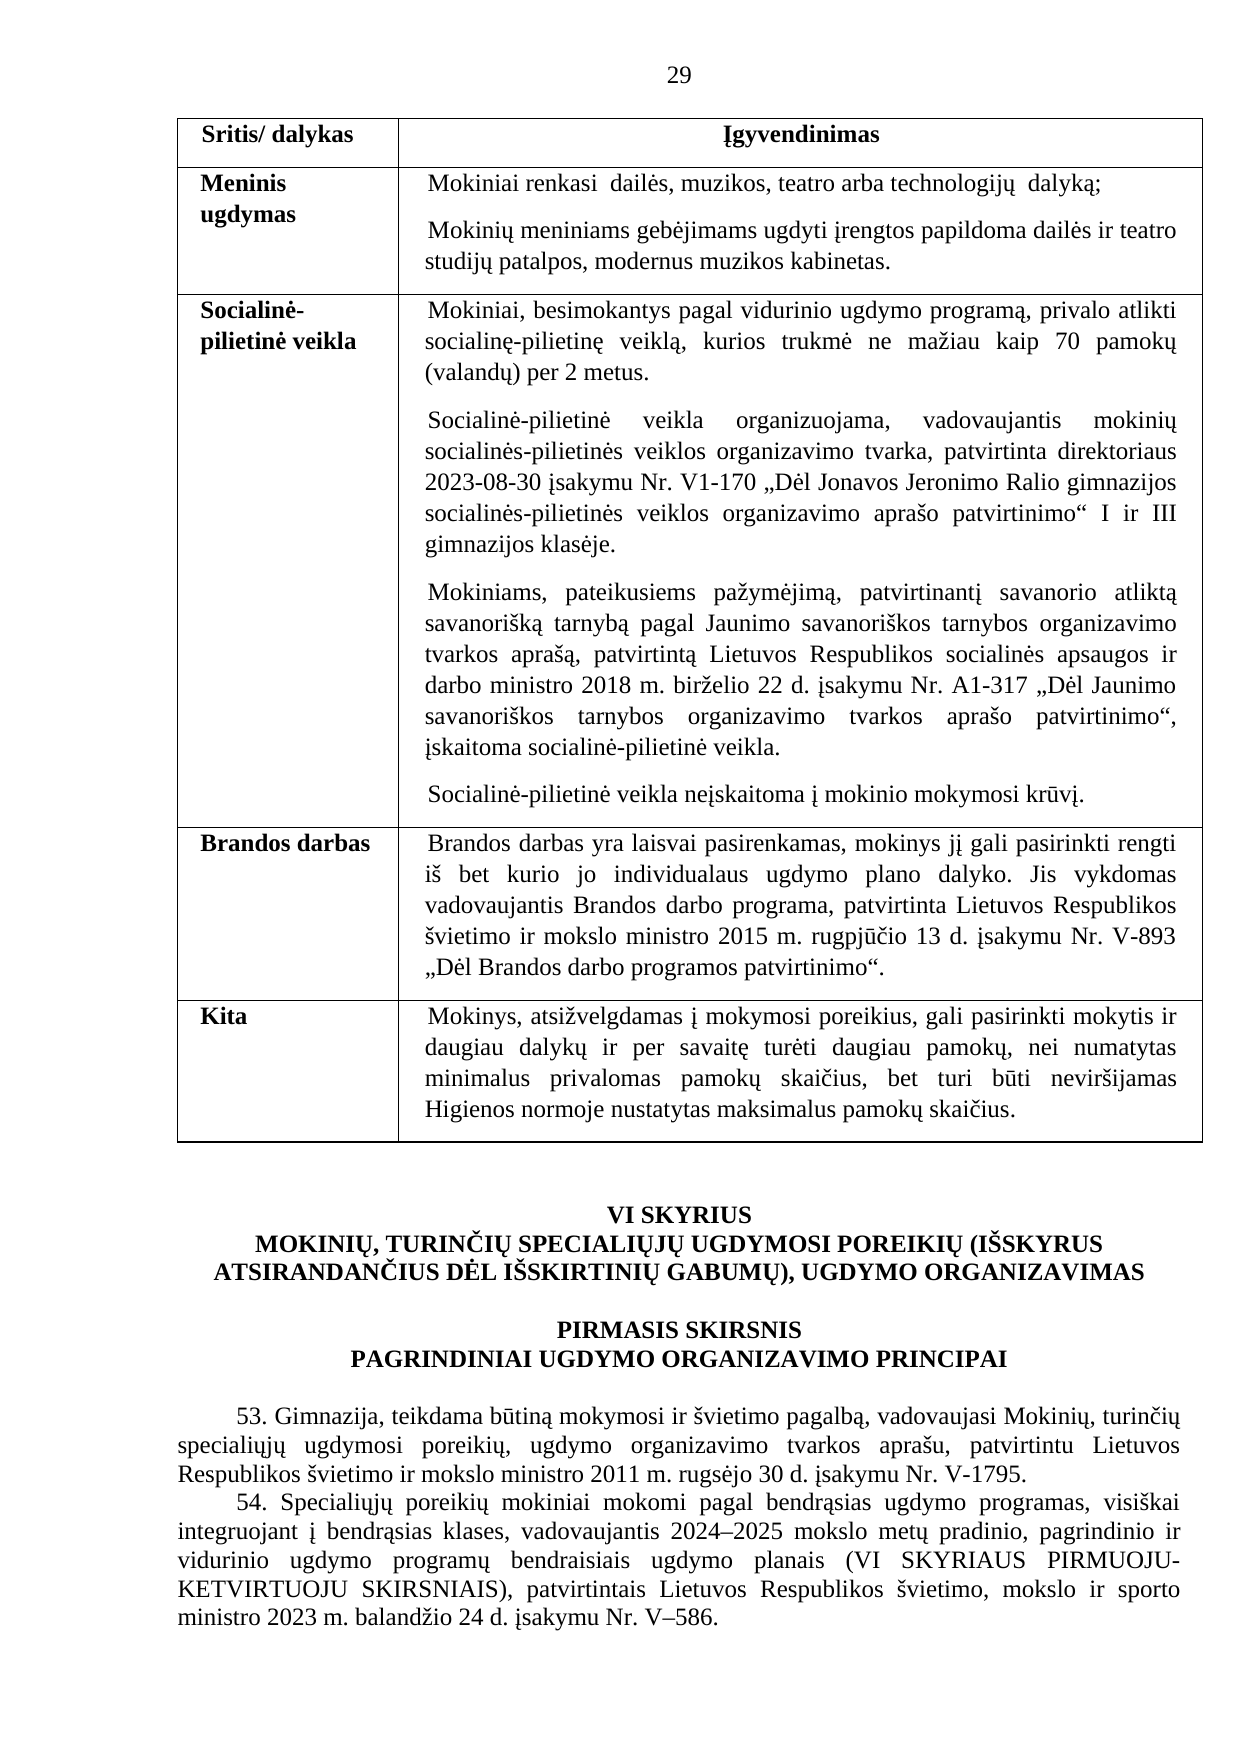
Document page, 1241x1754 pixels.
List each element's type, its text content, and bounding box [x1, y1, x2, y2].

table_cell Meninis ugdymas [178, 168, 398, 294]
table_header Įgyvendinimas [399, 119, 1202, 167]
text 54. Specialiųjų poreikių mokiniai mokomi pagal bendrąsias ugdymo programas, visiškai integruojant į bendrąsias klases, vadovaujantis 2024–2025 mokslo metų pradinio, pagrindinio ir vidurinio ugdymo programų bendraisiais ugdymo planais (VI SKYRIAUS PIRMUOJU-KETVIRTUOJU SKIRSNIAIS), patvirtintais Lietuvos Respublikos švietimo, mokslo ir sporto ministro 2023 m. balandžio 24 d. įsakymu Nr. V–586. [177, 1487, 1181, 1631]
table_cell Mokiniai renkasi dailės, muzikos, teatro arba technologijų dalyką; Mokinių meniniams gebėjimams ugdyti įrengtos papildoma dailės ir teatro studijų patalpos, modernus muzikos kabinetas. [399, 168, 1202, 294]
table_cell Socialinė-pilietinė veikla [178, 295, 398, 827]
table_header Sritis/ dalykas [178, 119, 398, 167]
text VI SKYRIUS [177, 1200, 1181, 1229]
table_cell Brandos darbas yra laisvai pasirenkamas, mokinys jį gali pasirinkti rengti iš bet kurio jo individualaus ugdymo plano dalyko. Jis vykdomas vadovaujantis Brandos darbo programa, patvirtinta Lietuvos Respublikos švietimo ir mokslo ministro 2015 m. rugpjūčio 13 d. įsakymu Nr. V-893 „Dėl Brandos darbo programos patvirtinimo“. [399, 828, 1202, 1000]
table_cell Kita [178, 1001, 398, 1141]
table_cell Mokinys, atsižvelgdamas į mokymosi poreikius, gali pasirinkti mokytis ir daugiau dalykų ir per savaitę turėti daugiau pamokų, nei numatytas minimalus privalomas pamokų skaičius, bet turi būti neviršijamas Higienos normoje nustatytas maksimalus pamokų skaičius. [399, 1001, 1202, 1141]
text MOKINIŲ, TURINČIŲ SPECIALIŲJŲ UGDYMOSI POREIKIŲ (IŠSKYRUS ATSIRANDANČIUS DĖL IŠSKIRTINIŲ GABUMŲ), UGDYMO ORGANIZAVIMAS [177, 1229, 1181, 1286]
text PIRMASIS SKIRSNIS [177, 1315, 1181, 1344]
table_cell Brandos darbas [178, 828, 398, 1000]
text PAGRINDINIAI UGDYMO ORGANIZAVIMO PRINCIPAI [177, 1344, 1181, 1372]
table_cell Mokiniai, besimokantys pagal vidurinio ugdymo programą, privalo atlikti socialinę-pilietinę veiklą, kurios trukmė ne mažiau kaip 70 pamokų (valandų) per 2 metus. Socialinė-pilietinė veikla organizuojama, vadovaujantis mokinių socialinės-pilietinės veiklos organizavimo tvarka, patvirtinta direktoriaus 2023-08-30 įsakymu Nr. V1-170 „Dėl Jonavos Jeronimo Ralio gimnazijos socialinės-pilietinės veiklos organizavimo aprašo patvirtinimo“ I ir III gimnazijos klasėje. Mokiniams, pateikusiems pažymėjimą, patvirtinantį savanorio atliktą savanorišką tarnybą pagal Jaunimo savanoriškos tarnybos organizavimo tvarkos aprašą, patvirtintą Lietuvos Respublikos socialinės apsaugos ir darbo ministro 2018 m. birželio 22 d. įsakymu Nr. A1-317 „Dėl Jaunimo savanoriškos tarnybos organizavimo tvarkos aprašo patvirtinimo“, įskaitoma socialinė-pilietinė veikla. Socialinė-pilietinė veikla neįskaitoma į mokinio mokymosi krūvį. [399, 295, 1202, 827]
text 53. Gimnazija, teikdama būtiną mokymosi ir švietimo pagalbą, vadovaujasi Mokinių, turinčių specialiųjų ugdymosi poreikių, ugdymo organizavimo tvarkos aprašu, patvirtintu Lietuvos Respublikos švietimo ir mokslo ministro 2011 m. rugsėjo 30 d. įsakymu Nr. V-1795. [177, 1401, 1181, 1487]
